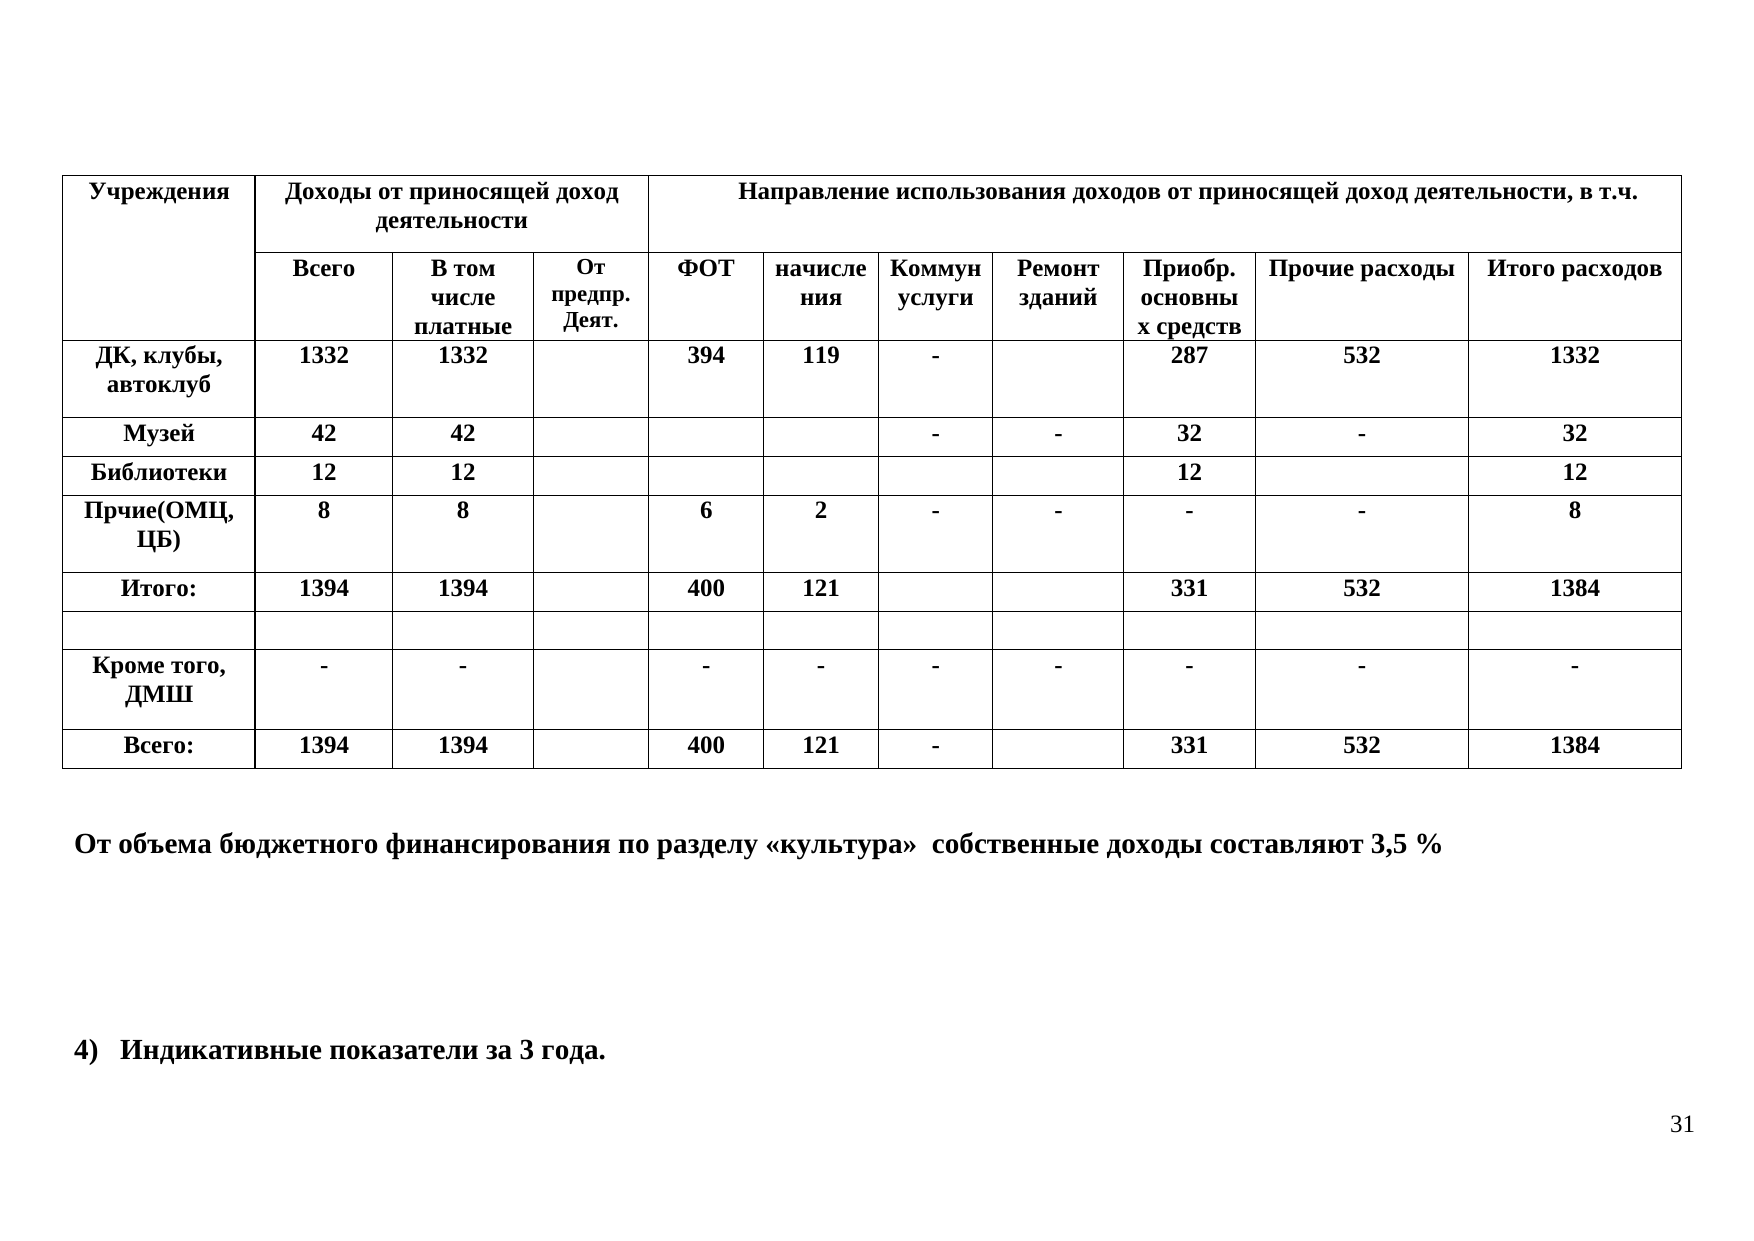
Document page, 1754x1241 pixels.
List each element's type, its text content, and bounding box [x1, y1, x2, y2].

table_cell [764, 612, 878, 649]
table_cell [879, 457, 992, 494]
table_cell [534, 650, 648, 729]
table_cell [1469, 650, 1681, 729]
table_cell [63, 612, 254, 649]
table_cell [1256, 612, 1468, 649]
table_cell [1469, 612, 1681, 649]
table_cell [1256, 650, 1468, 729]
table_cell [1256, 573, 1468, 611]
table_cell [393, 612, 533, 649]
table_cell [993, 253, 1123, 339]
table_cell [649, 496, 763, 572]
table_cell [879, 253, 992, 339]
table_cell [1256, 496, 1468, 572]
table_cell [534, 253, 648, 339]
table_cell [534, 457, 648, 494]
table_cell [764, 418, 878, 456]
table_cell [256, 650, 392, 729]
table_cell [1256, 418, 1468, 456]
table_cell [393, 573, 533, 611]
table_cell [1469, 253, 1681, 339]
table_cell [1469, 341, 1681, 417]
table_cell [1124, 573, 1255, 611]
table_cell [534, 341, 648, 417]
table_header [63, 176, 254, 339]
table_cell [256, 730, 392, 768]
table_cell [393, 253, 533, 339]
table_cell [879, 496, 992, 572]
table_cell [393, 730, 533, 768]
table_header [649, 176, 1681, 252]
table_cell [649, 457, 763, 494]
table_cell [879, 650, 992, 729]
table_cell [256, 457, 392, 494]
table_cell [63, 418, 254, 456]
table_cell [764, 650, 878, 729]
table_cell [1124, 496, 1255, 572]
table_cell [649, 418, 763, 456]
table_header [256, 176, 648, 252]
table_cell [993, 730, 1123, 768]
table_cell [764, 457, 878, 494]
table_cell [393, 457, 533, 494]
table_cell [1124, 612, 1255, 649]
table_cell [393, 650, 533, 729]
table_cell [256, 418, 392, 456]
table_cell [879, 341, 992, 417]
text 4) Индикативные показатели за 3 года. [74, 1032, 1695, 1066]
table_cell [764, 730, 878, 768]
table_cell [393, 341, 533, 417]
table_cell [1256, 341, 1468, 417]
text От объема бюджетного финансирования по разделу «культура» собственные доходы составляют 3,5 % [74, 826, 1695, 860]
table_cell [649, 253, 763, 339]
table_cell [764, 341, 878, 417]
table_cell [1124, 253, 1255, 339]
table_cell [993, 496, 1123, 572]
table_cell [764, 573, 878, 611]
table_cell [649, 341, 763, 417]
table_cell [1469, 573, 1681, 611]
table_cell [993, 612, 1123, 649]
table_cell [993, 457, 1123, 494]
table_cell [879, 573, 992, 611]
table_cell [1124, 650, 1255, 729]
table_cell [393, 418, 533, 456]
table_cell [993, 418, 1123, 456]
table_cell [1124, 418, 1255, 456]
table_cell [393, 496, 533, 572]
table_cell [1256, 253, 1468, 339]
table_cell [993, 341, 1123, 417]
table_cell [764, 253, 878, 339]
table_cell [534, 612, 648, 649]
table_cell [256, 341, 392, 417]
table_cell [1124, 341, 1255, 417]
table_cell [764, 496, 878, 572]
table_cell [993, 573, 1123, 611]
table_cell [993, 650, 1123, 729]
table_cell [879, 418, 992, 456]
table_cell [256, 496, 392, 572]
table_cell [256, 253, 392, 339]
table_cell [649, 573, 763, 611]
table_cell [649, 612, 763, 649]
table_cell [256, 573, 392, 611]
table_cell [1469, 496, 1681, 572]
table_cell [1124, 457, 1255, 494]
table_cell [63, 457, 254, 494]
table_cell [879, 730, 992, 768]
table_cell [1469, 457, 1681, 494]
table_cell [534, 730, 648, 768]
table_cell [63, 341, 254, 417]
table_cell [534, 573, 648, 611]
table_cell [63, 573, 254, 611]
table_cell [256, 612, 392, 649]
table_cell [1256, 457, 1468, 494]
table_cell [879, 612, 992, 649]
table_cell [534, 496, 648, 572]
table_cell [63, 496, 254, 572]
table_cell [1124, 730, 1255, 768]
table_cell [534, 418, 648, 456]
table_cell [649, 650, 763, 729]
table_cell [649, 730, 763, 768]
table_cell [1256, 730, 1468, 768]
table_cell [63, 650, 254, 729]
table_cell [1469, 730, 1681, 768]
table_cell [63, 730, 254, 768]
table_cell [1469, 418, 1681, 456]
